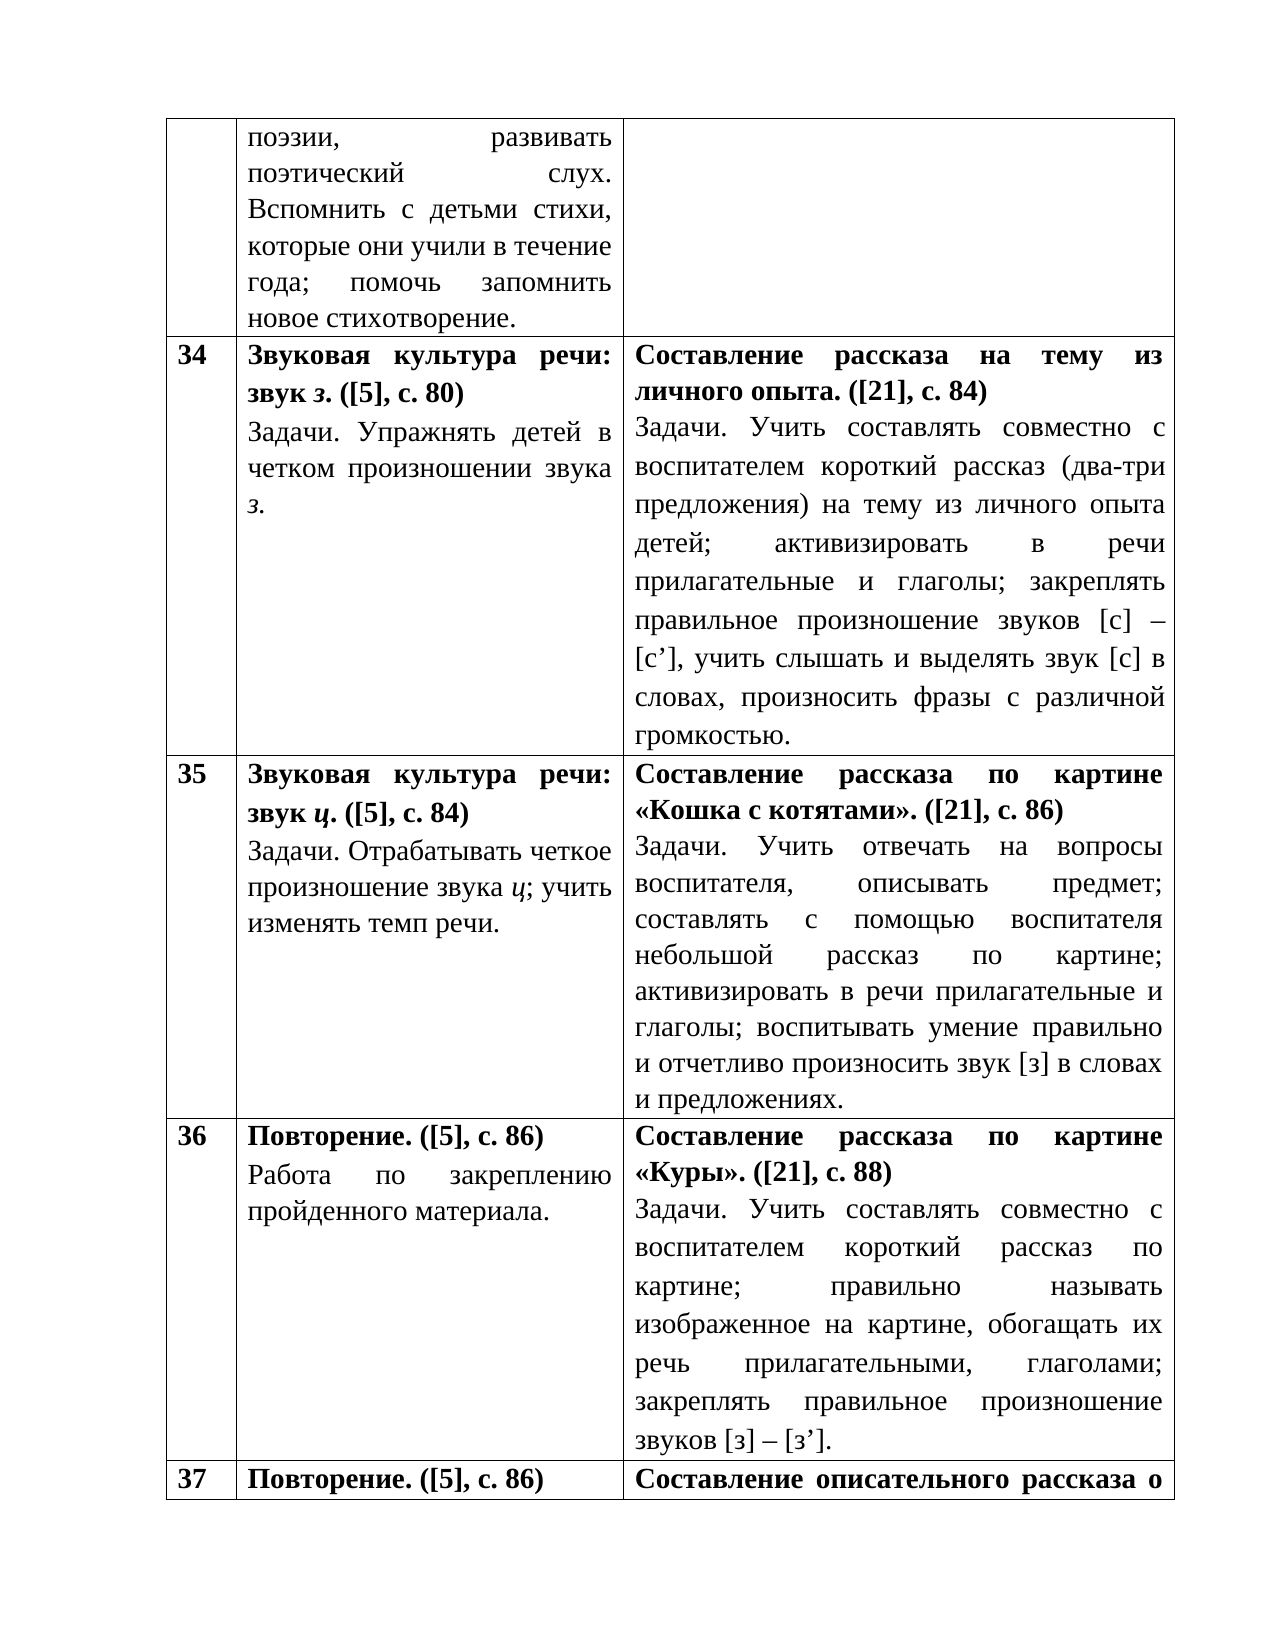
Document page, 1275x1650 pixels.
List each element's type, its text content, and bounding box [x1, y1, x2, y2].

table_cell Звуковая культура речи: звук ц. ([5], с. 84) Задачи. Отрабатывать четкое произношение звука ц; учить изменять темп речи. [237, 756, 623, 1117]
table_cell Составление рассказа по картине «Куры». ([21], с. 88) Задачи. Учить составлять совместно с воспитателем короткий рассказ по картине; правильно называть изображенное на картине, обогащать их речь прилагательными, глаголами; закреплять правильное произношение звуков [з] – [з’]. [624, 1119, 1174, 1460]
table_cell 37 [167, 1461, 236, 1499]
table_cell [624, 119, 1174, 336]
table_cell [624, 1461, 1174, 1499]
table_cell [237, 119, 623, 336]
table_cell Повторение. ([5], с. 86) Работа по закреплению пройденного материала. [237, 1119, 623, 1460]
table_cell Составление рассказа на тему из личного опыта. ([21], с. 84) Задачи. Учить составлять совместно с воспитателем короткий рассказ (два-три предложения) на тему из личного опыта детей; активизировать в речи прилагательные и глаголы; закреплять правильное произношение звуков [с] – [с’], учить слышать и выделять звук [с] в словах, произносить фразы с различной громкостью. [624, 337, 1174, 755]
table_cell 34 [167, 337, 236, 755]
table_cell Звуковая культура речи: звук з. ([5], с. 80) Задачи. Упражнять детей в четком произношении звука з. [237, 337, 623, 755]
table_cell Составление рассказа по картине «Кошка с котятами». ([21], с. 86) Задачи. Учить отвечать на вопросы воспитателя, описывать предмет; составлять с помощью воспитателя небольшой рассказ по картине; активизировать в речи прилагательные и глаголы; воспитывать умение правильно и отчетливо произносить звук [з] в словах и предложениях. [624, 756, 1174, 1117]
table_cell 35 [167, 756, 236, 1117]
table_cell 36 [167, 1119, 236, 1460]
table_cell 33 [167, 119, 236, 336]
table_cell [237, 1461, 623, 1499]
